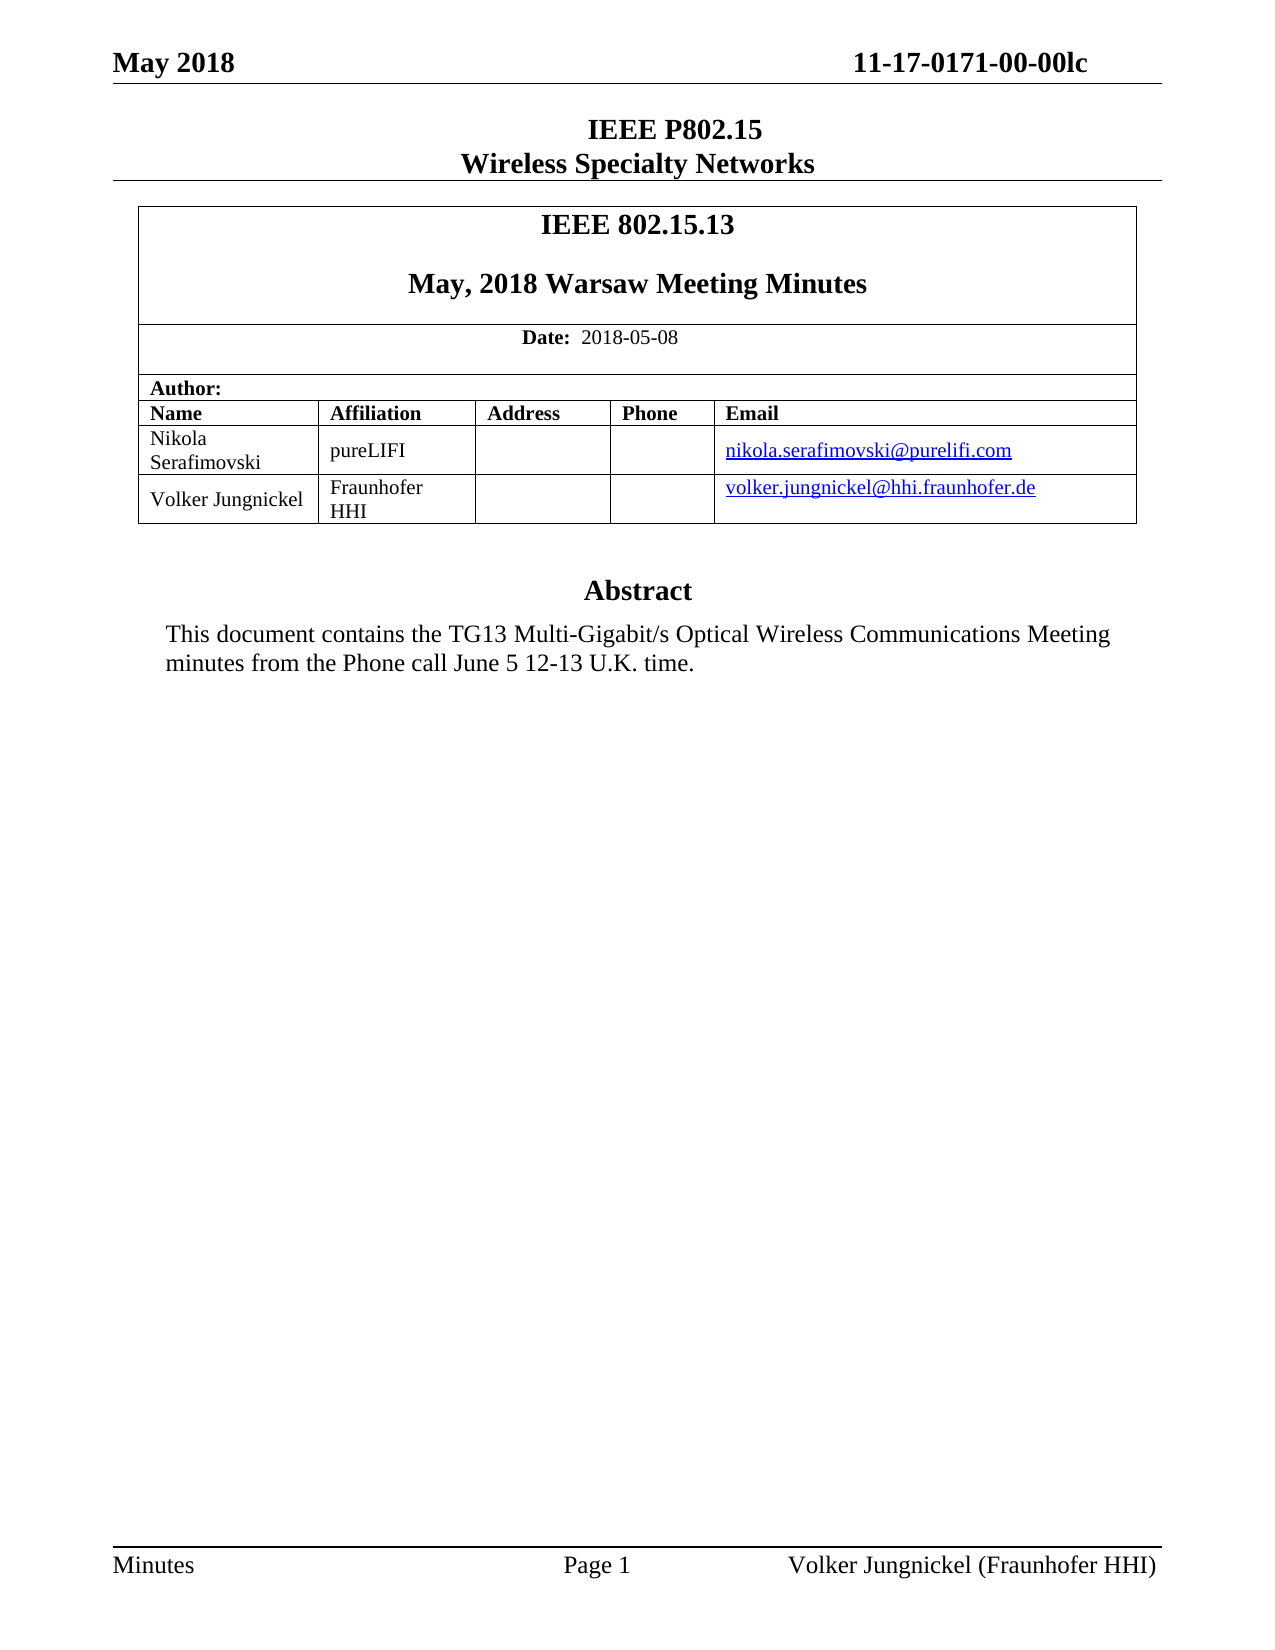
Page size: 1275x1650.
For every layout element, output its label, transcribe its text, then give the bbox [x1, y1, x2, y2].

table_cell Fraunhofer HHI [319, 475, 475, 523]
table_cell Phone [611, 401, 714, 424]
table_cell Address [476, 401, 610, 424]
table_cell Email [715, 401, 1136, 424]
table_cell Affiliation [319, 401, 475, 424]
table_header IEEE 802.15.13 May, 2018 Warsaw Meeting Minutes [139, 207, 1136, 324]
table_cell Name [139, 401, 318, 424]
text IEEE P802.15 Wireless Specialty Networks [112, 112, 1162, 181]
table_cell Volker Jungnickel [139, 475, 318, 523]
table_cell [476, 475, 610, 523]
table_cell Date: 2018-05-08 [139, 325, 1136, 374]
table_cell pureLIFI [319, 426, 475, 474]
table_cell Author: [139, 375, 1136, 399]
table_cell volker.jungnickel@hhi.fraunhofer.de [715, 475, 1136, 523]
table_cell [476, 426, 610, 474]
table_cell nikola.serafimovski@purelifi.com [715, 426, 1136, 474]
table_cell [611, 426, 714, 474]
table_cell Nikola Serafimovski [139, 426, 318, 474]
table_cell [611, 475, 714, 523]
